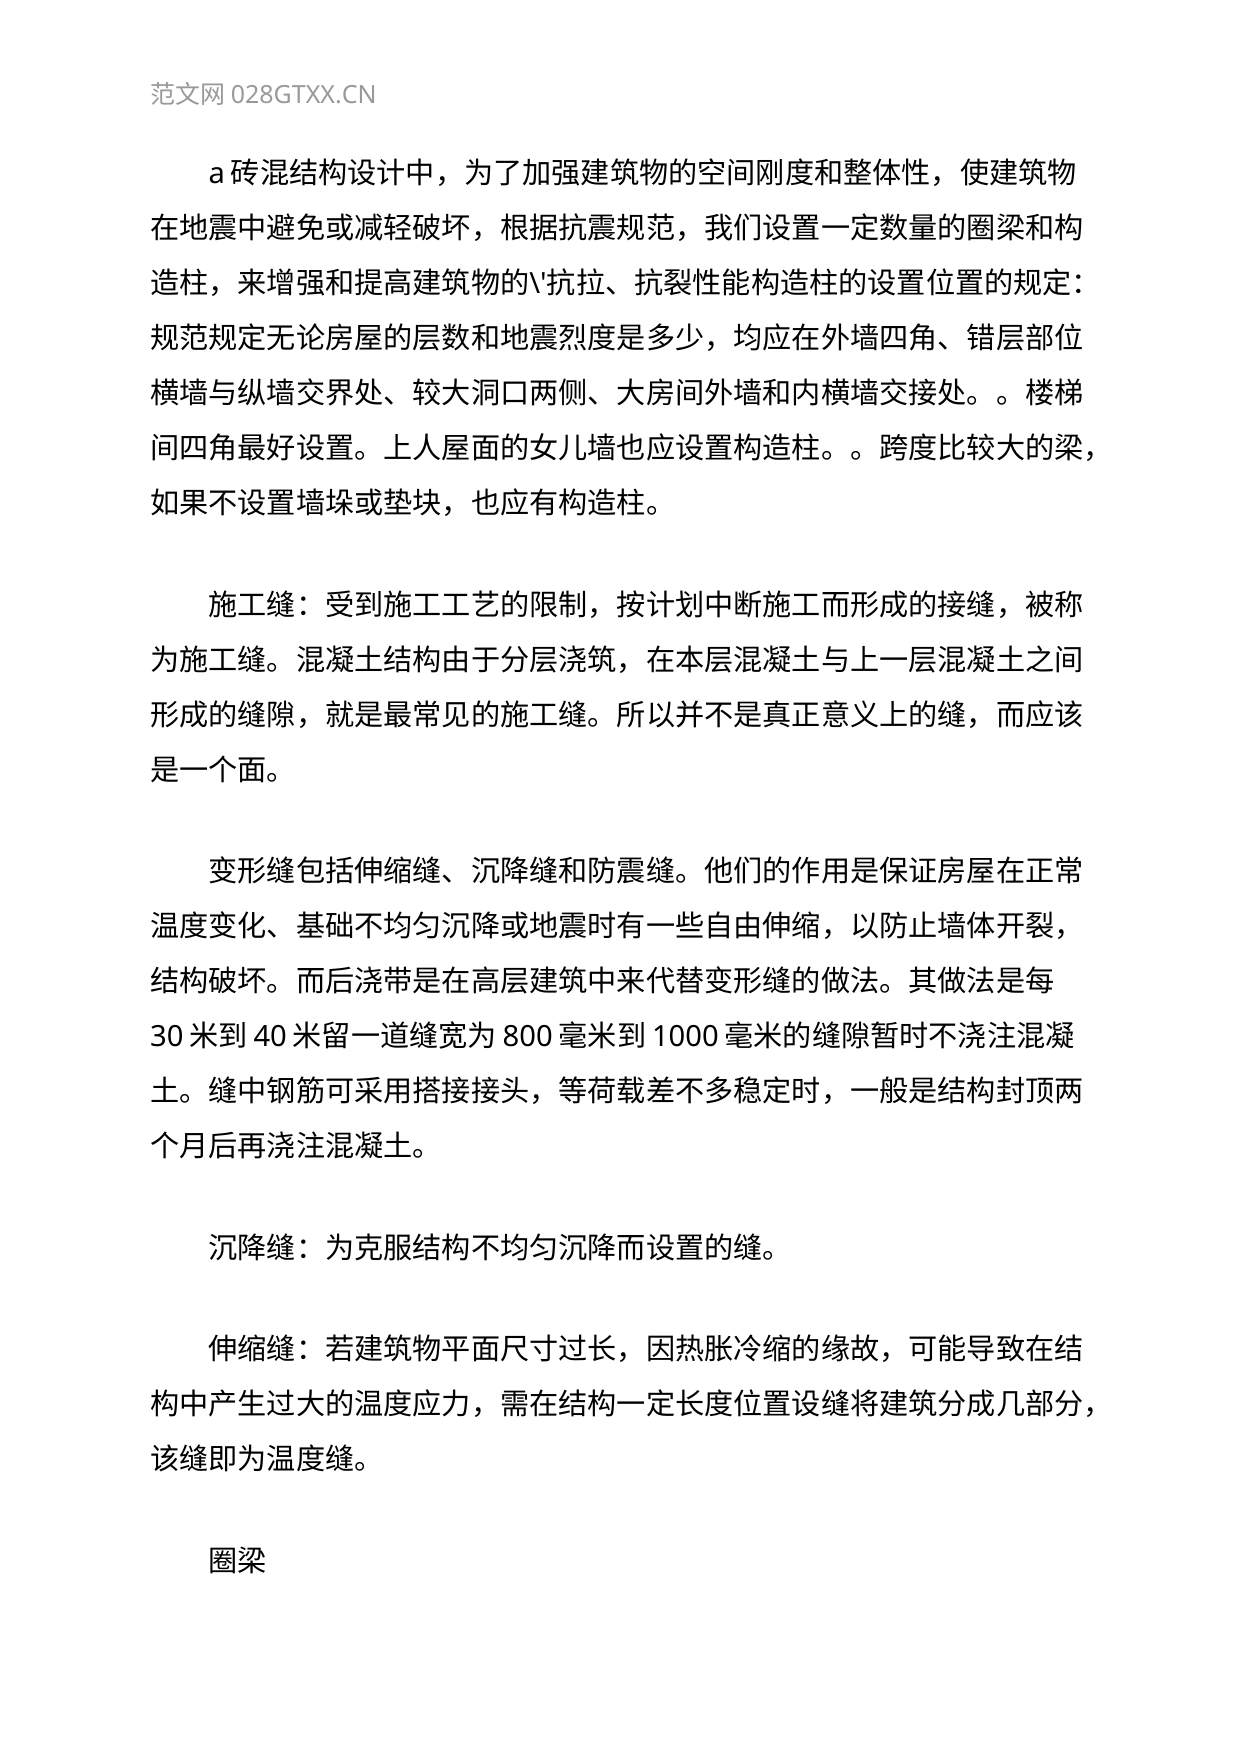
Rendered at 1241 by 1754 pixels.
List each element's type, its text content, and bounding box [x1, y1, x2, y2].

text a砖混结构设计中，为了加强建筑物的空间刚度和整体性，使建筑物在地震中避免或减轻破坏，根据抗震规范，我们设置一定数量的圈梁和构造柱，来增强和提高建筑物的\'抗拉、抗裂性能构造柱的设置位置的规定：规范规定无论房屋的层数和地震烈度是多少，均应在外墙四角、错层部位横墙与纵墙交界处、较大洞口两侧、大房间外墙和内横墙交接处。。楼梯间四角最好设置。上人屋面的女儿墙也应设置构造柱。。跨度比较大的梁，如果不设置墙垛或垫块，也应有构造柱。 [150, 150, 1090, 522]
text 伸缩缝：若建筑物平面尺寸过长，因热胀冷缩的缘故，可能导致在结构中产生过大的温度应力，需在结构一定长度位置设缝将建筑分成几部分，该缝即为温度缝。 [150, 1326, 1090, 1478]
text 施工缝：受到施工工艺的限制，按计划中断施工而形成的接缝，被称为施工缝。混凝土结构由于分层浇筑，在本层混凝土与上一层混凝土之间形成的缝隙，就是最常见的施工缝。所以并不是真正意义上的缝，而应该是一个面。 [150, 581, 1090, 788]
text 圈梁 [150, 1537, 1090, 1580]
text 变形缝包括伸缩缝、沉降缝和防震缝。他们的作用是保证房屋在正常温度变化、基础不均匀沉降或地震时有一些自由伸缩，以防止墙体开裂，结构破坏。而后浇带是在高层建筑中来代替变形缝的做法。其做法是每30米到40米留一道缝宽为800毫米到1000毫米的缝隙暂时不浇注混凝土。缝中钢筋可采用搭接接头，等荷载差不多稳定时，一般是结构封顶两个月后再浇注混凝土。 [150, 848, 1090, 1165]
text 沉降缝：为克服结构不均匀沉降而设置的缝。 [150, 1224, 1090, 1266]
